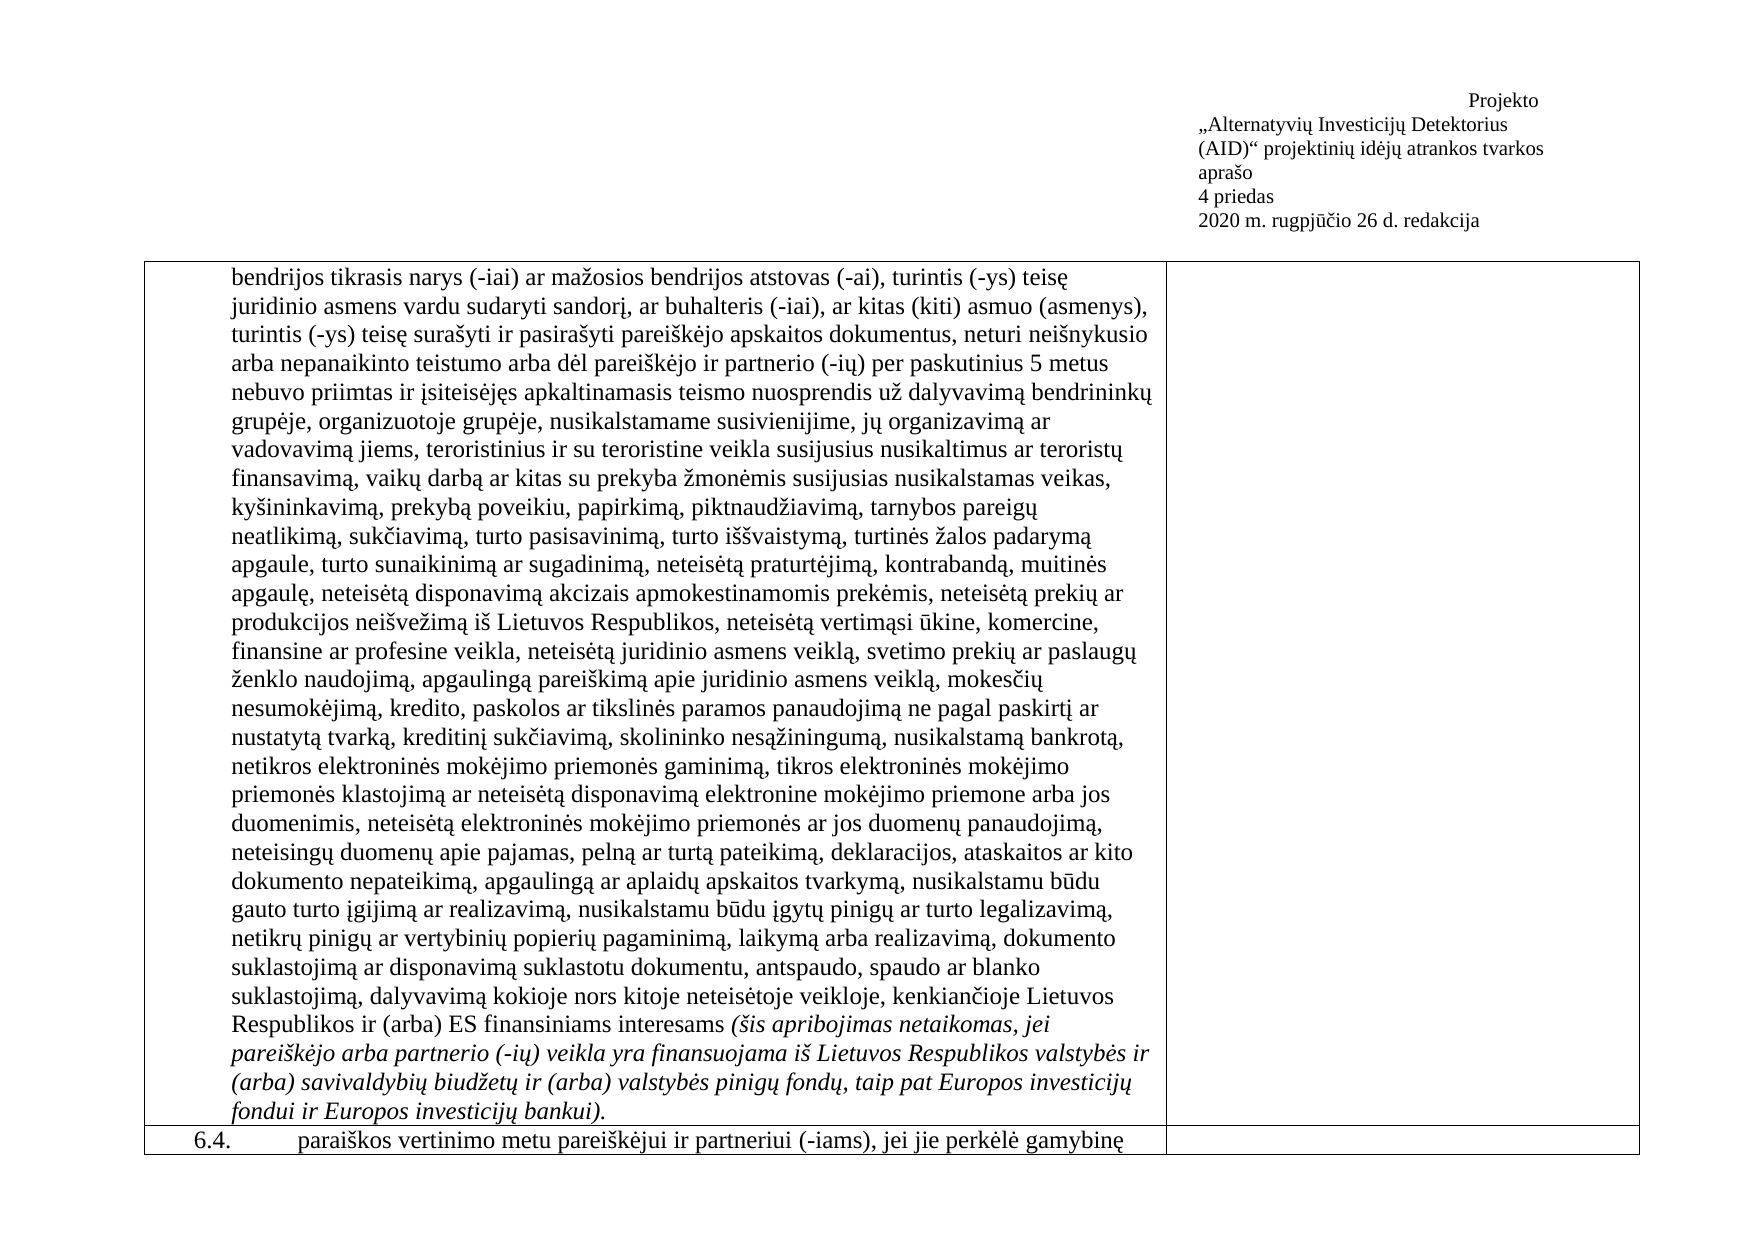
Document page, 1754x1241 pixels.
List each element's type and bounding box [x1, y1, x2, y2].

table_cell [145, 262, 1166, 1124]
table_cell [1167, 1126, 1639, 1154]
table_cell [145, 1126, 1166, 1154]
table_cell [1167, 262, 1639, 1124]
